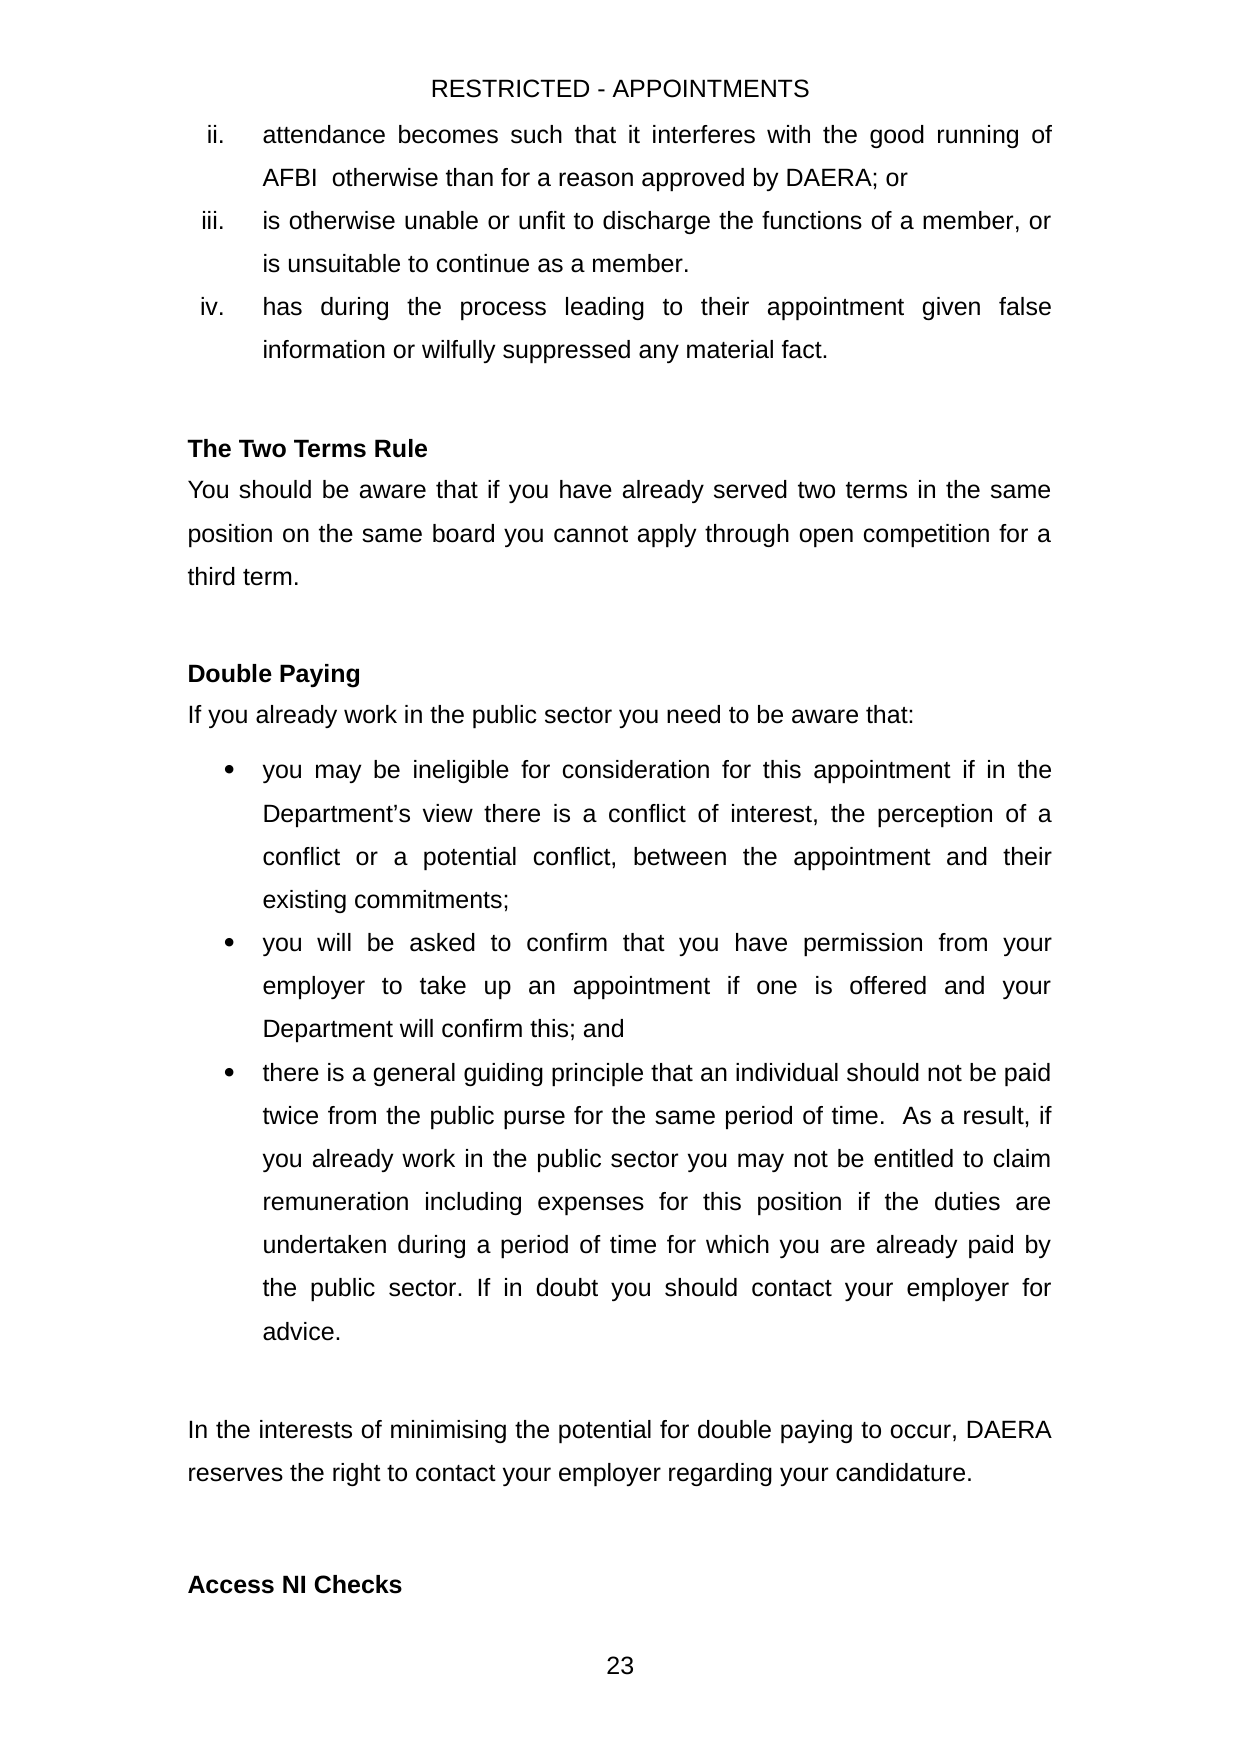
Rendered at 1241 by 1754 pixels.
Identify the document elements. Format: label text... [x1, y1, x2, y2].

text Double Paying [187, 659, 1053, 687]
list there is a general guiding principle that an individual should not be paid twice from the public purse for the same period of time. As a result, if you already work in the public sector you may not be entitled to claim remuneration including expenses for this position if the duties are undertaken during a period of time for which you are already paid by the public sector. If in doubt you should contact your employer for advice. [225, 1058, 1053, 1345]
text You should be aware that if you have already served two terms in the same position on the same board you cannot apply through open competition for a third term. [187, 476, 1053, 591]
list is otherwise unable or unfit to discharge the functions of a member, or is unsuitable to continue as a member. [225, 206, 1053, 278]
list you may be ineligible for consideration for this appointment if in the Department’s view there is a conflict of interest, the perception of a conflict or a potential conflict, between the appointment and their existing commitments; [225, 756, 1053, 914]
text If you already work in the public sector you need to be aware that: [187, 700, 1053, 729]
text In the interests of minimising the potential for double paying to occur, DAERA reserves the right to contact your employer regarding your candidature. [187, 1415, 1053, 1487]
text Access NI Checks [187, 1569, 1053, 1598]
list attendance becomes such that it interferes with the good running of AFBI otherwise than for a reason approved by DAERA; or [225, 120, 1053, 192]
list you will be asked to confirm that you have permission from your employer to take up an appointment if one is offered and your Department will confirm this; and [225, 928, 1053, 1043]
text The Two Terms Rule [187, 434, 1053, 463]
list has during the process leading to their appointment given false information or wilfully suppressed any material fact. [225, 292, 1053, 364]
